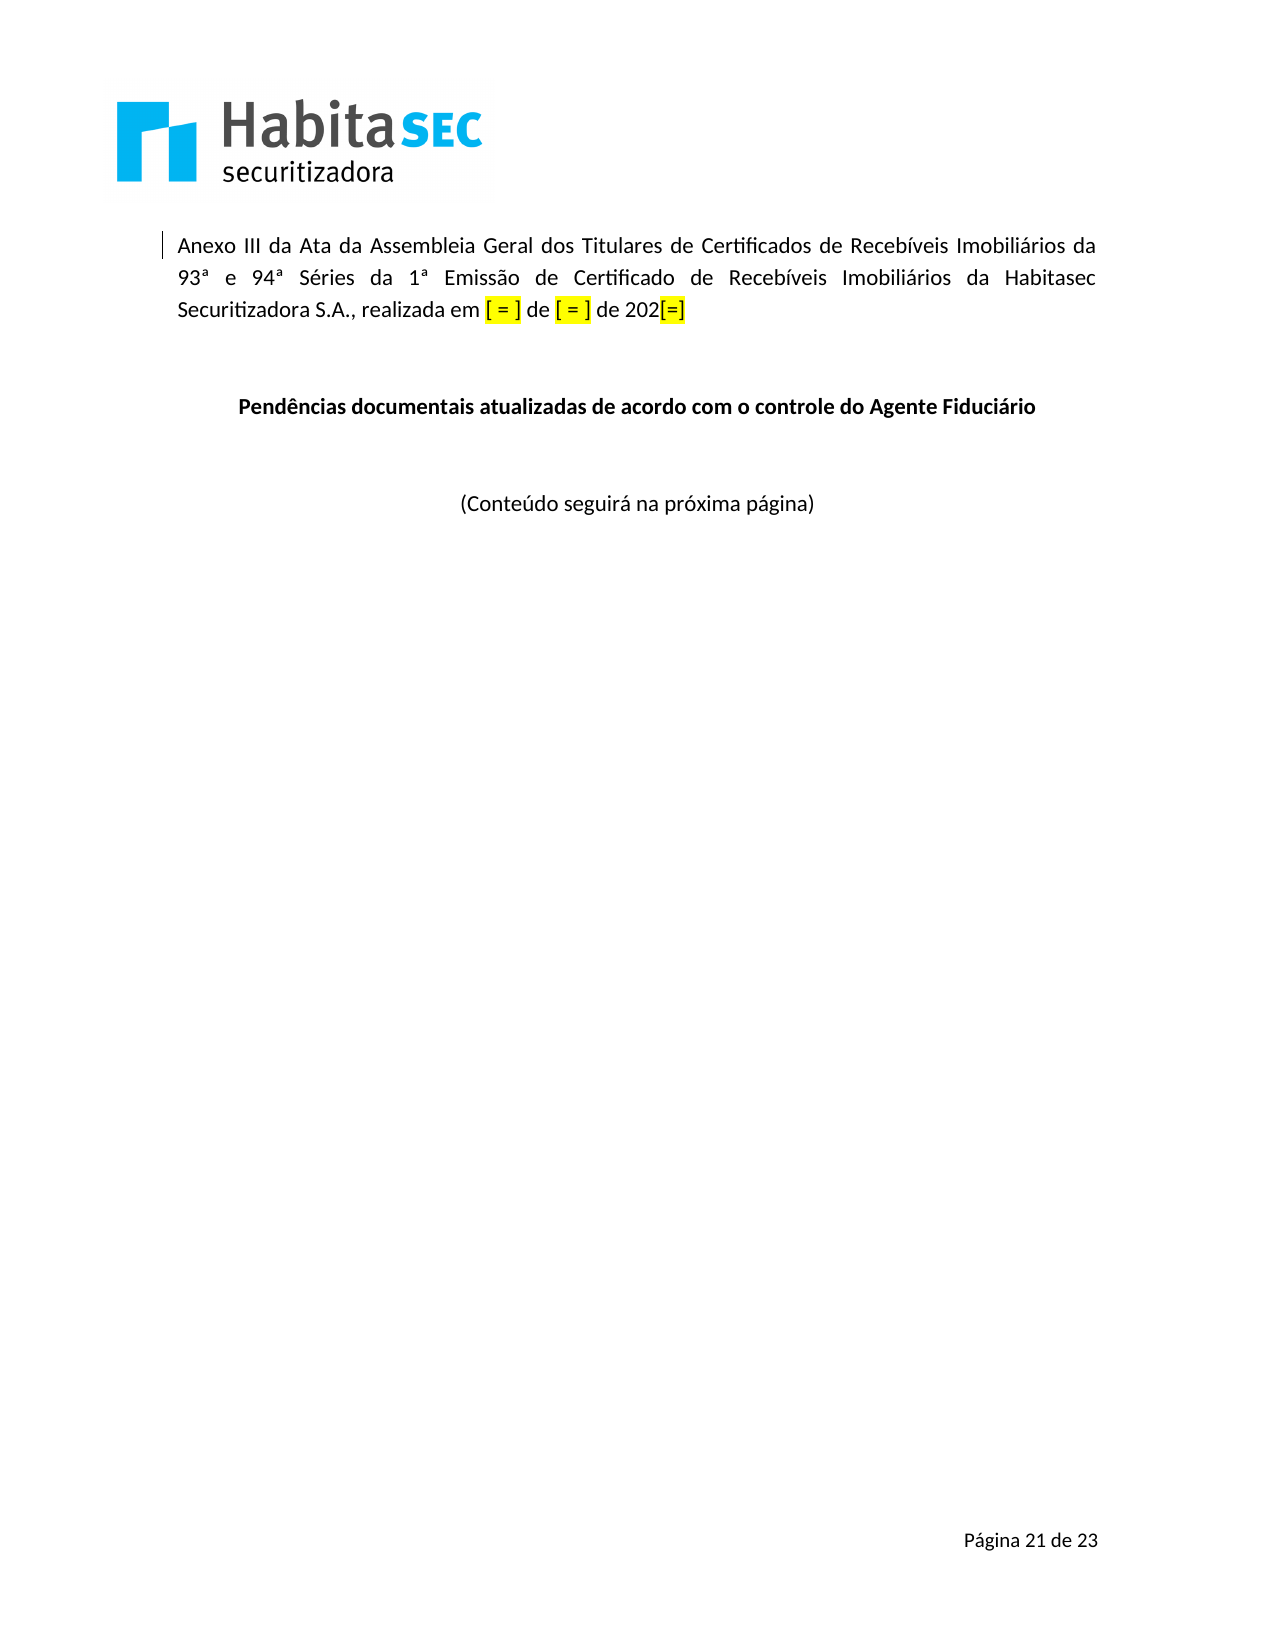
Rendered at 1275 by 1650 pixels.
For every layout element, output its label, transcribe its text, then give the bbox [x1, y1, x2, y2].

text Anexo III da Ata da Assembleia Geral dos Titulares de Certificados de Recebíveis Imobiliários da 93ª e 94ª Séries da 1ª Emissão de Certificado de Recebíveis Imobiliários da Habitasec Securitizadora S.A., realizada em [ = ] de [ = ] de 202[=] [177, 231, 1098, 324]
picture [103, 78, 496, 203]
text Pendências documentais atualizadas de acordo com o controle do Agente Fiduciário [177, 392, 1098, 420]
text (Conteúdo seguirá na próxima página) [177, 489, 1098, 517]
